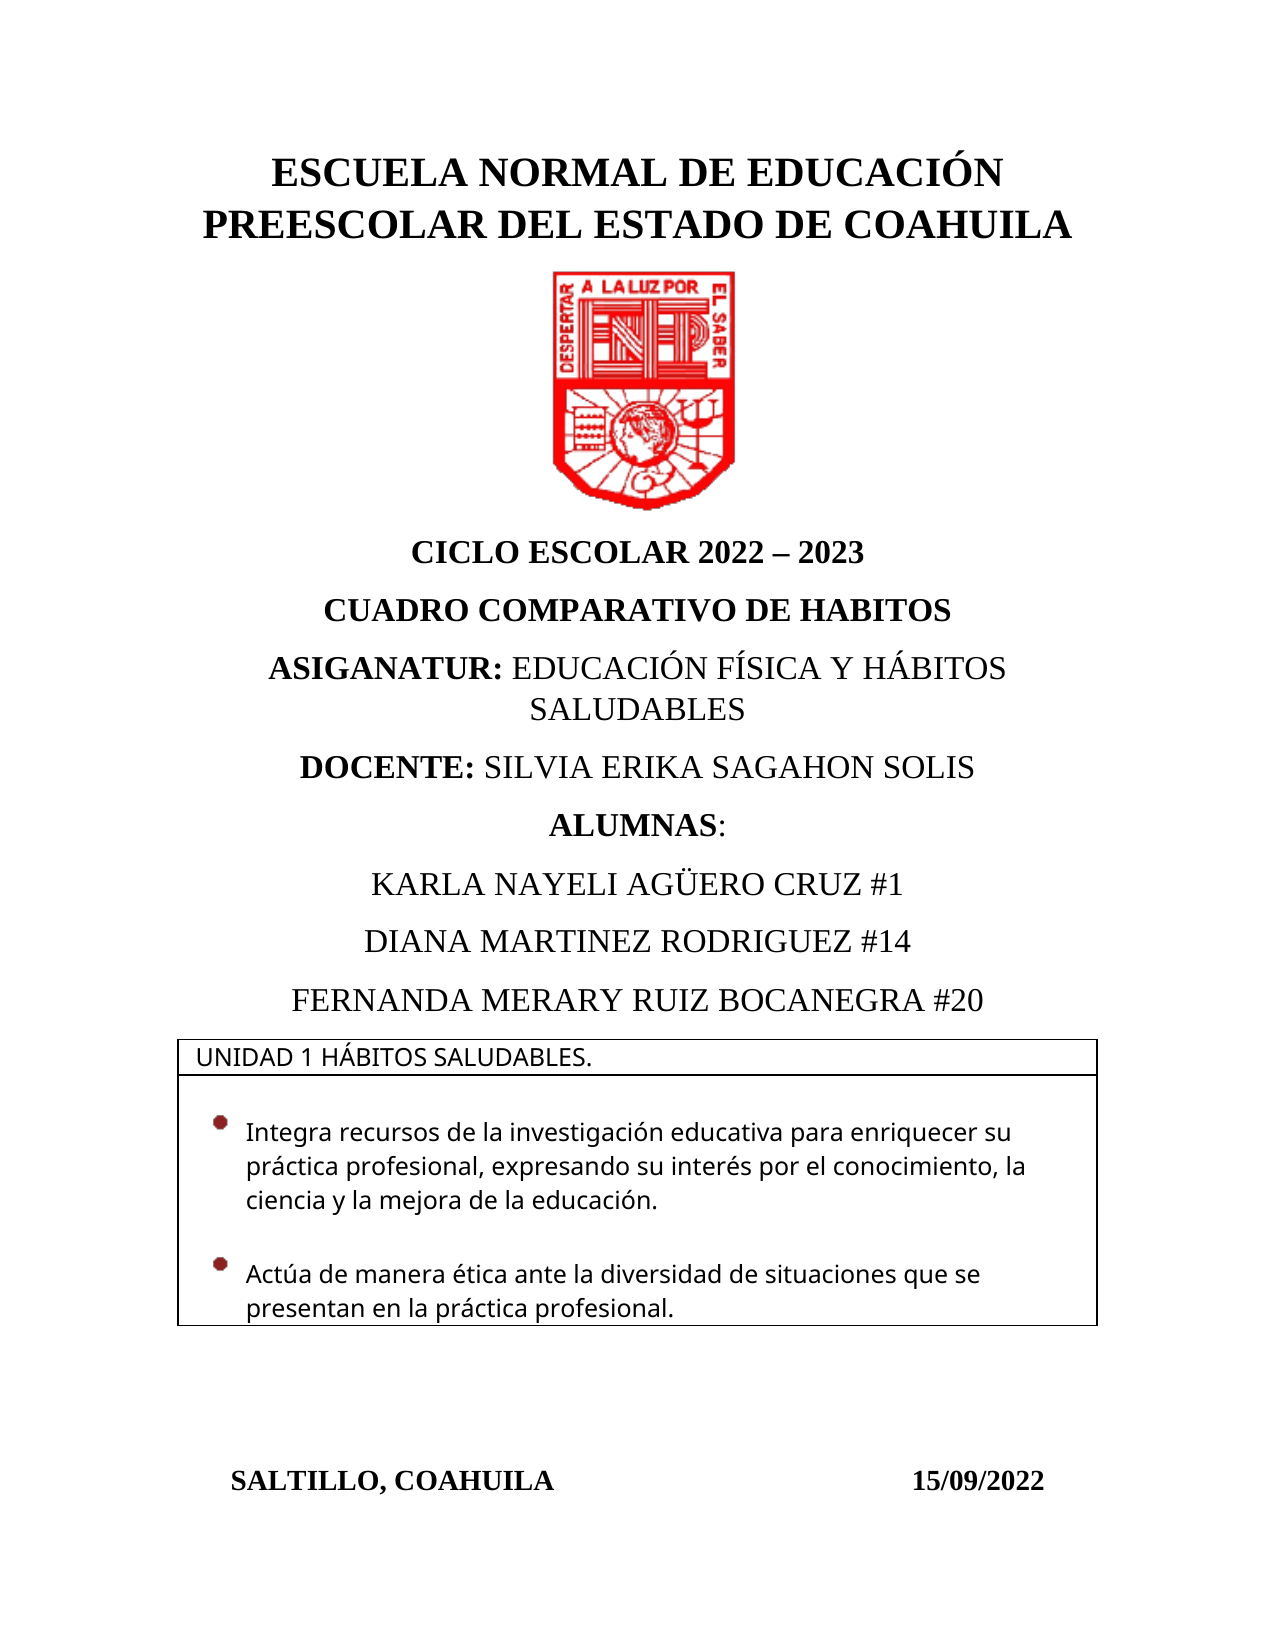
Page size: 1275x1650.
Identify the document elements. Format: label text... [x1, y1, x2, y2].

text ALUMNAS: [177, 806, 1098, 844]
text DOCENTE: SILVIA ERIKA SAGAHON SOLIS [177, 748, 1098, 786]
table_cell [179, 1076, 1096, 1324]
picture [472, 267, 803, 514]
text FERNANDA MERARY RUIZ BOCANEGRA #20 [177, 980, 1098, 1018]
text ESCUELA NORMAL DE EDUCACIÓN PREESCOLAR DEL ESTADO DE COAHUILA [177, 148, 1098, 247]
picture [212, 1115, 229, 1133]
text ASIGANATUR: EDUCACIÓN FÍSICA Y HÁBITOS SALUDABLES [177, 648, 1098, 728]
table_header UNIDAD 1 HÁBITOS SALUDABLES. [179, 1040, 1096, 1074]
text SALTILLO, COAHUILA 15/09/2022 [177, 1463, 1098, 1496]
text DIANA MARTINEZ RODRIGUEZ #14 [177, 922, 1098, 960]
text KARLA NAYELI AGÜERO CRUZ #1 [177, 864, 1098, 902]
picture [212, 1256, 229, 1274]
text CICLO ESCOLAR 2022 – 2023 [177, 532, 1098, 571]
text CUADRO COMPARATIVO DE HABITOS [177, 590, 1098, 629]
